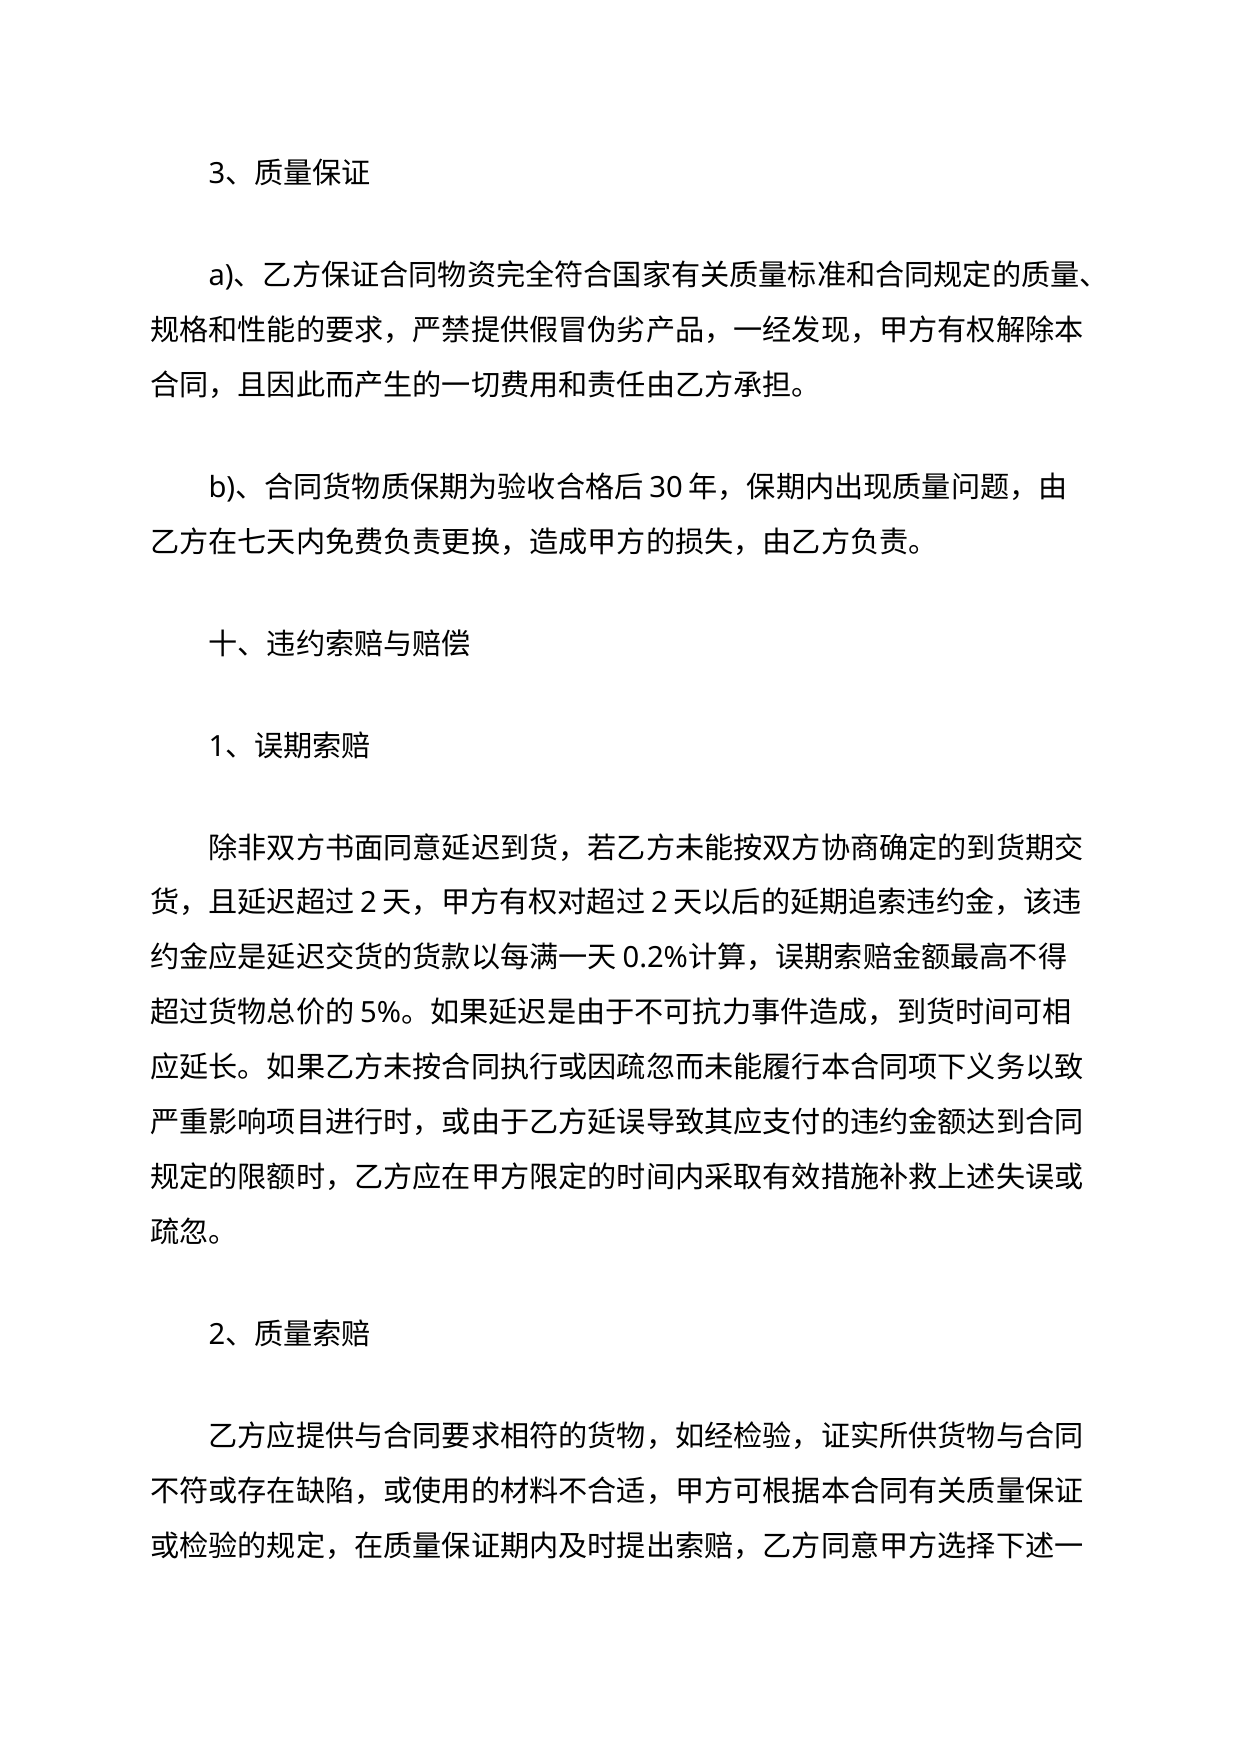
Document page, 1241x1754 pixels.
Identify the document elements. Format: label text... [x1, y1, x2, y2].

text a)、乙方保证合同物资完全符合国家有关质量标准和合同规定的质量、规格和性能的要求，严禁提供假冒伪劣产品，一经发现，甲方有权解除本合同，且因此而产生的一切费用和责任由乙方承担。 [150, 252, 1090, 404]
text 1、误期索赔 [150, 722, 1090, 764]
text 除非双方书面同意延迟到货，若乙方未能按双方协商确定的到货期交货，且延迟超过2天，甲方有权对超过2天以后的延期追索违约金，该违约金应是延迟交货的货款以每满一天0.2%计算，误期索赔金额最高不得超过货物总价的5%。如果延迟是由于不可抗力事件造成，到货时间可相应延长。如果乙方未按合同执行或因疏忽而未能履行本合同项下义务以致严重影响项目进行时，或由于乙方延误导致其应支付的违约金额达到合同规定的限额时，乙方应在甲方限定的时间内采取有效措施补救上述失误或疏忽。 [150, 824, 1090, 1251]
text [150, 1412, 1090, 1564]
text 2、质量索赔 [150, 1311, 1090, 1353]
text b)、合同货物质保期为验收合格后30年，保期内出现质量问题，由乙方在七天内免费负责更换，造成甲方的损失，由乙方负责。 [150, 464, 1090, 561]
text 十、违约索赔与赔偿 [150, 620, 1090, 663]
text 3、质量保证 [150, 150, 1090, 192]
